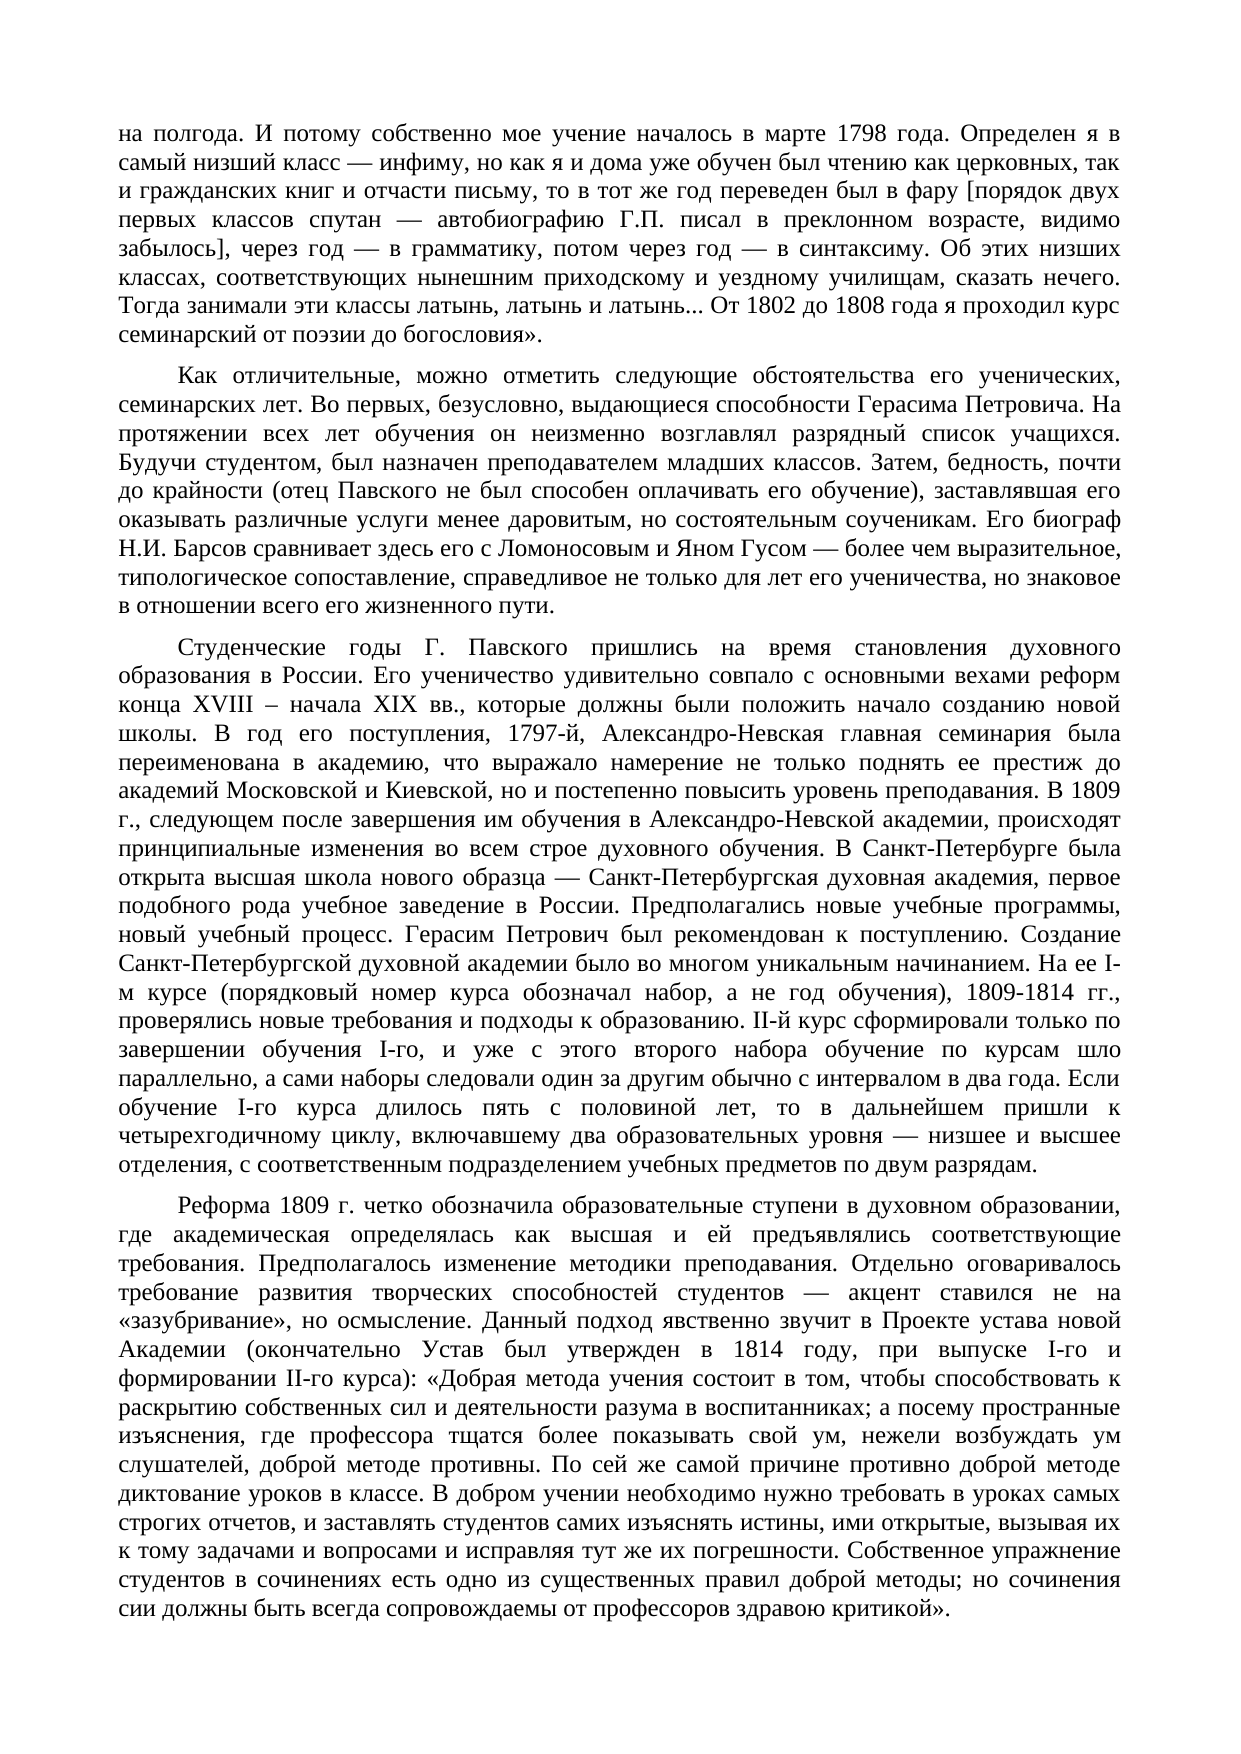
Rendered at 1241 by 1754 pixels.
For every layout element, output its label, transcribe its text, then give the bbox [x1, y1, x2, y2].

text Студенческие годы Г. Павского пришлись на время становления духовного образования в России. Его ученичество удивительно совпало с основными вехами реформ конца XVIII – начала XIX вв., которые должны были положить начало созданию новой школы. В год его поступления, 1797-й, Александро-Невская главная семинария была переименована в академию, что выражало намерение не только поднять ее престиж до академий Московской и Киевской, но и постепенно повысить уровень преподавания. В 1809 г., следующем после завершения им обучения в Александро-Невской академии, происходят принципиальные изменения во всем строе духовного обучения. В Санкт-Петербурге была открыта высшая школа нового образца — Санкт-Петербургская духовная академия, первое подобного рода учебное заведение в России. Предполагались новые учебные программы, новый учебный процесс. Герасим Петрович был рекомендован к поступлению. Создание Санкт-Петербургской духовной академии было во многом уникальным начинанием. На ее І-м курсе (порядковый номер курса обозначал набор, а не год обучения), 1809-1814 гг., проверялись новые требования и подходы к образованию. ІІ-й курс сформировали только по завершении обучения І-го, и уже с этого второго набора обучение по курсам шло параллельно, а сами наборы следовали один за другим обычно с интервалом в два года. Если обучение І-го курса длилось пять с половиной лет, то в дальнейшем пришли к четырехгодичному циклу, включавшему два образовательных уровня — низшее и высшее отделения, с соответственным подразделением учебных предметов по двум разрядам. [118, 632, 1122, 1178]
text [118, 118, 1122, 348]
text Реформа 1809 г. четко обозначила образовательные ступени в духовном образовании, где академическая определялась как высшая и ей предъявлялись соответствующие требования. Предполагалось изменение методики преподавания. Отдельно оговаривалось требование развития творческих способностей студентов — акцент ставился не на «зазубривание», но осмысление. Данный подход явственно звучит в Проекте устава новой Академии (окончательно Устав был утвержден в 1814 году, при выпуске І-го и формировании ІІ-го курса): «Добрая метода учения состоит в том, чтобы способствовать к раскрытию собственных сил и деятельности разума в воспитанниках; а посему пространные изъяснения, где профессора тщатся более показывать свой ум, нежели возбуждать ум слушателей, доброй методе противны. По сей же самой причине противно доброй методе диктование уроков в классе. В добром учении необходимо нужно требовать в уроках самых строгих отчетов, и заставлять студентов самих изъяснять истины, ими открытые, вызывая их к тому задачами и вопросами и исправляя тут же их погрешности. Собственное упражнение студентов в сочинениях есть одно из существенных правил доброй методы; но сочинения сии должны быть всегда сопровождаемы от профессоров здравою критикой». [118, 1191, 1122, 1622]
text Как отличительные, можно отметить следующие обстоятельства его ученических, семинарских лет. Во первых, безусловно, выдающиеся способности Герасима Петровича. На протяжении всех лет обучения он неизменно возглавлял разрядный список учащихся. Будучи студентом, был назначен преподавателем младших классов. Затем, бедность, почти до крайности (отец Павского не был способен оплачивать его обучение), заставлявшая его оказывать различные услуги менее даровитым, но состоятельным соученикам. Его биограф Н.И. Барсов сравнивает здесь его с Ломоносовым и Яном Гусом — более чем выразительное, типологическое сопоставление, справедливое не только для лет его ученичества, но знаковое в отношении всего его жизненного пути. [118, 361, 1122, 619]
